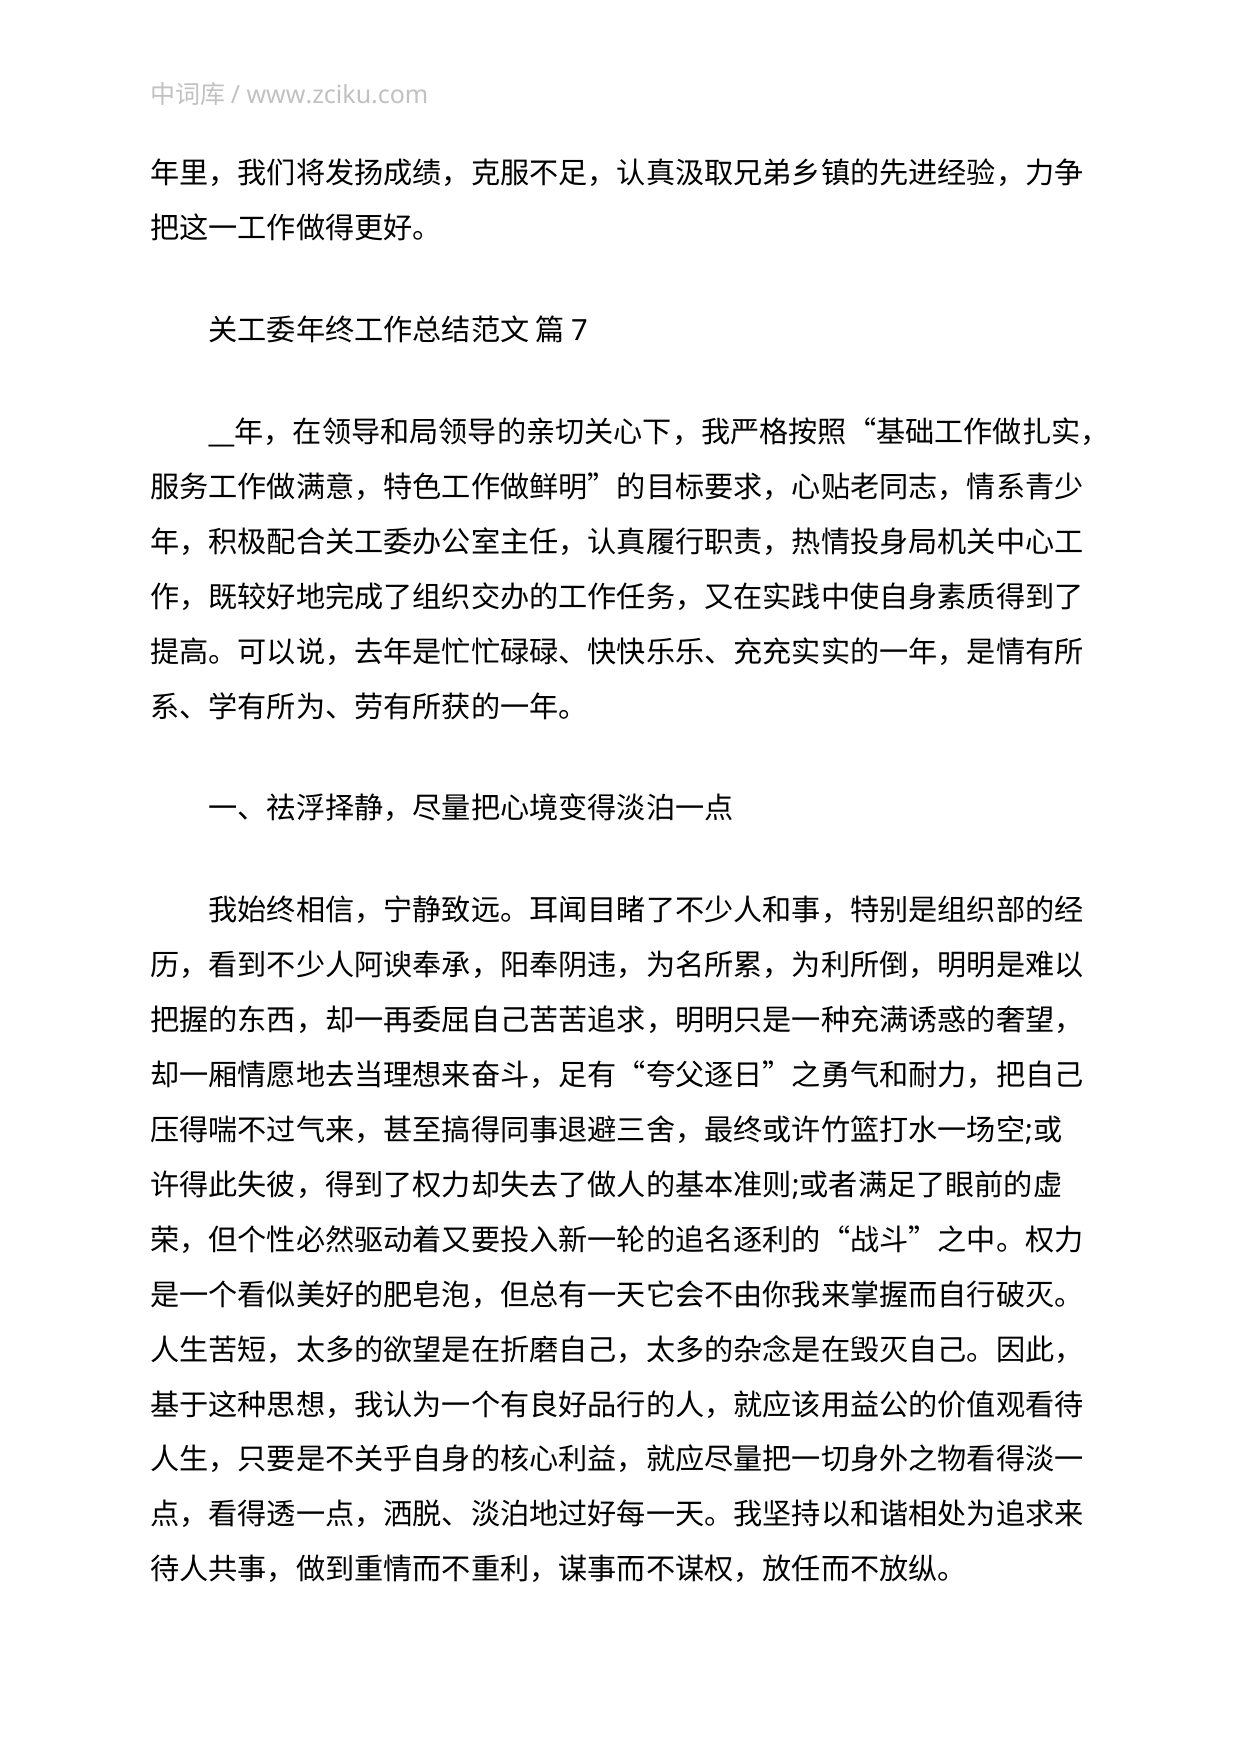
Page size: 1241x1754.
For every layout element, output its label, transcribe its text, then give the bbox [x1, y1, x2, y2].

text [150, 150, 1090, 247]
text __年，在领导和局领导的亲切关心下，我严格按照“基础工作做扎实，服务工作做满意，特色工作做鲜明”的目标要求，心贴老同志，情系青少年，积极配合关工委办公室主任，认真履行职责，热情投身局机关中心工作，既较好地完成了组织交办的工作任务，又在实践中使自身素质得到了提高。可以说，去年是忙忙碌碌、快快乐乐、充充实实的一年，是情有所系、学有所为、劳有所获的一年。 [150, 409, 1090, 726]
text 关工委年终工作总结范文 篇7 [150, 307, 1090, 349]
text 一、祛浮择静，尽量把心境变得淡泊一点 [150, 785, 1090, 827]
text 我始终相信，宁静致远。耳闻目睹了不少人和事，特别是组织部的经历，看到不少人阿谀奉承，阳奉阴违，为名所累，为利所倒，明明是难以把握的东西，却一再委屈自己苦苦追求，明明只是一种充满诱惑的奢望，却一厢情愿地去当理想来奋斗，足有“夸父逐日”之勇气和耐力，把自己压得喘不过气来，甚至搞得同事退避三舍，最终或许竹篮打水一场空;或许得此失彼，得到了权力却失去了做人的基本准则;或者满足了眼前的虚荣，但个性必然驱动着又要投入新一轮的追名逐利的“战斗”之中。权力是一个看似美好的肥皂泡，但总有一天它会不由你我来掌握而自行破灭。人生苦短，太多的欲望是在折磨自己，太多的杂念是在毁灭自己。因此，基于这种思想，我认为一个有良好品行的人，就应该用益公的价值观看待人生，只要是不关乎自身的核心利益，就应尽量把一切身外之物看得淡一点，看得透一点，洒脱、淡泊地过好每一天。我坚持以和谐相处为追求来待人共事，做到重情而不重利，谋事而不谋权，放任而不放纵。 [150, 887, 1090, 1588]
